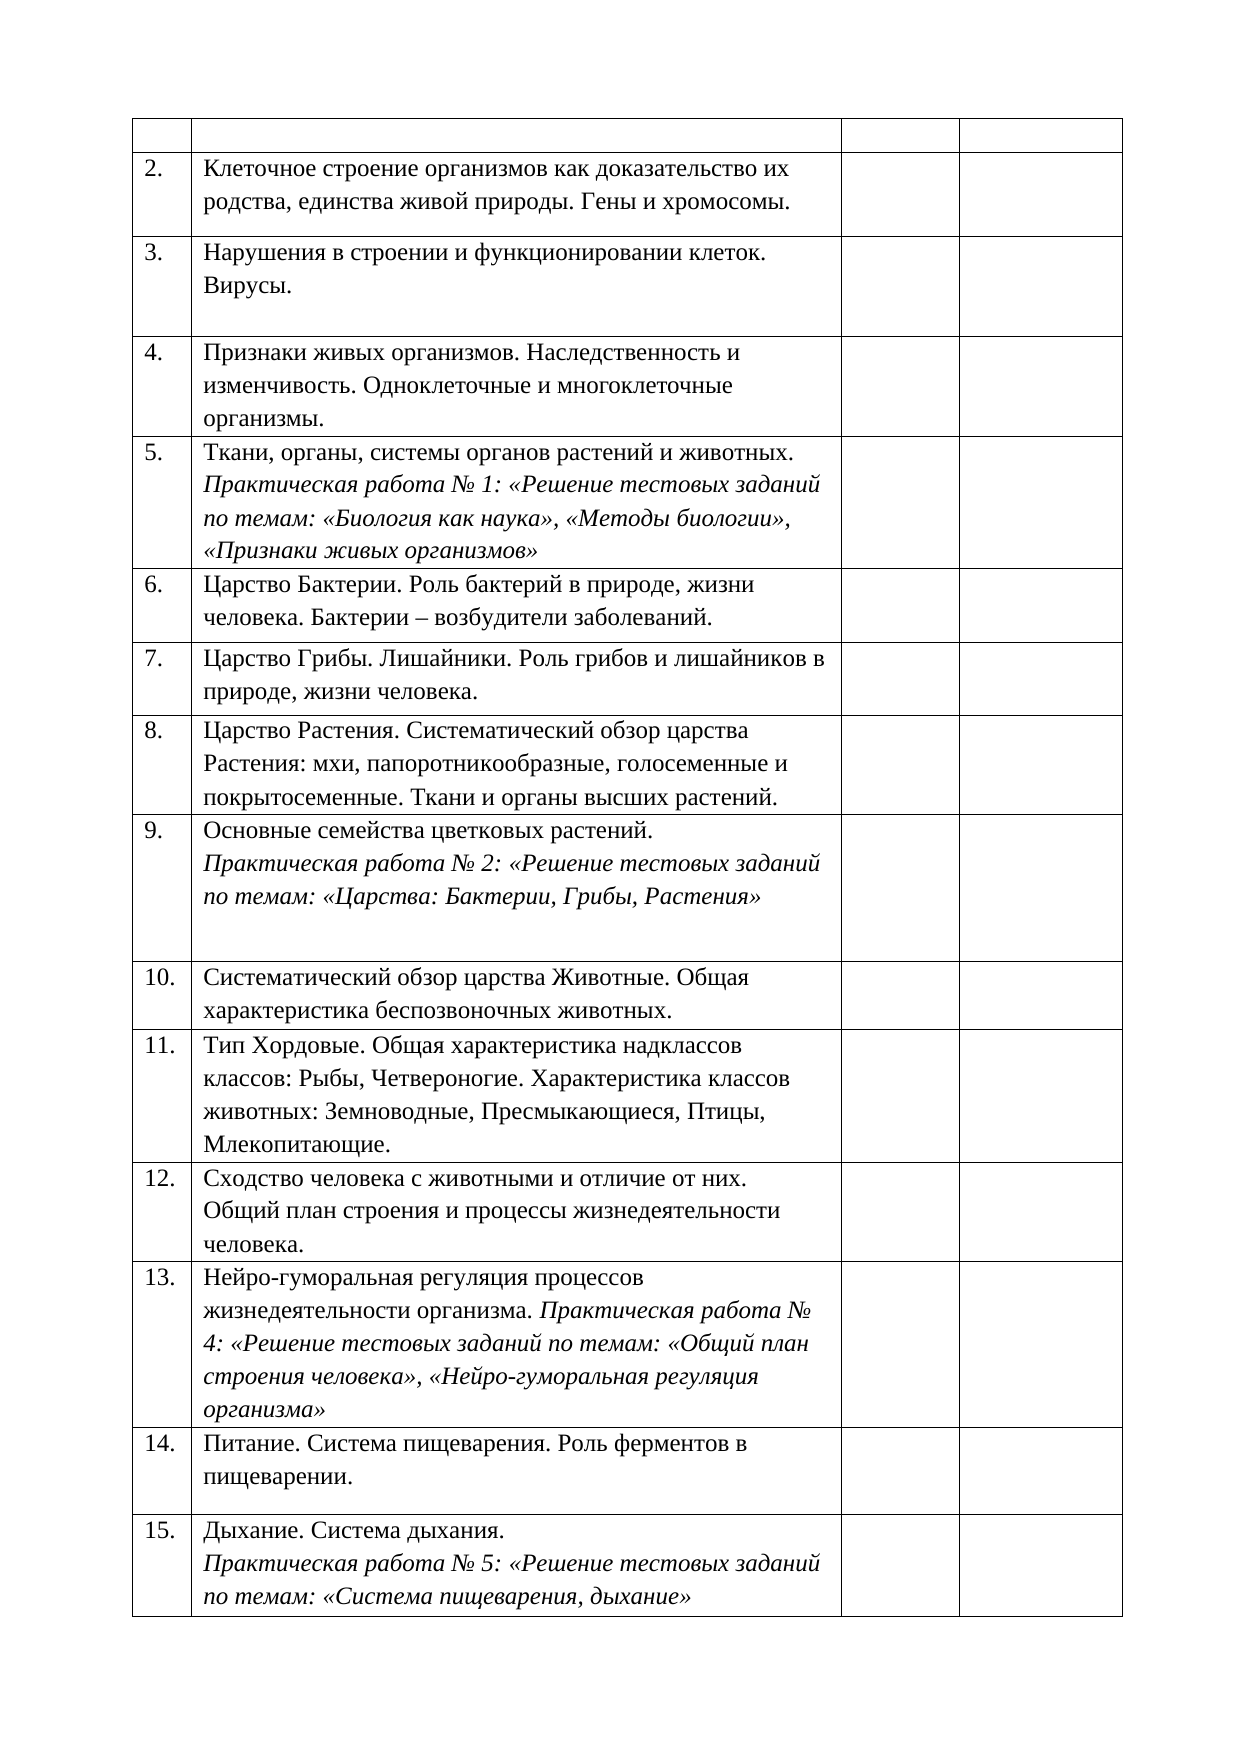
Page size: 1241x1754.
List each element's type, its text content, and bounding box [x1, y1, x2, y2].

table_cell 4. [133, 337, 191, 436]
table_cell 13. [133, 1262, 191, 1427]
table_cell [960, 1262, 1122, 1427]
table_cell [842, 643, 959, 714]
table_cell Признаки живых организмов. Наследственность и изменчивость. Одноклеточные и многоклеточные организмы. [192, 337, 841, 436]
table_cell 11. [133, 1030, 191, 1162]
table_cell Питание. Система пищеварения. Роль ферментов в пищеварении. [192, 1428, 841, 1514]
table_cell [960, 643, 1122, 714]
table_cell 6. [133, 569, 191, 642]
table_cell [960, 716, 1122, 814]
table_cell [960, 119, 1122, 152]
table_cell [842, 1262, 959, 1427]
table_cell [960, 237, 1122, 336]
table_cell Систематический обзор царства Животные. Общая характеристика беспозвоночных животных. [192, 962, 841, 1029]
table_cell [960, 153, 1122, 236]
table_cell Царство Растения. Систематический обзор царства Растения: мхи, папоротникообразные, голосеменные и покрытосеменные. Ткани и органы высших растений. [192, 716, 841, 814]
table_cell Тип Хордовые. Общая характеристика надклассов классов: Рыбы, Четвероногие. Характеристика классов животных: Земноводные, Пресмыкающиеся, Птицы, Млекопитающие. [192, 1030, 841, 1162]
table_cell [842, 962, 959, 1029]
table_cell 2. [133, 153, 191, 236]
table_cell [842, 1030, 959, 1162]
table_cell Царство Грибы. Лишайники. Роль грибов и лишайников в природе, жизни человека. [192, 643, 841, 714]
table_cell [842, 119, 959, 152]
table_cell 12. [133, 1163, 191, 1261]
table_cell [842, 569, 959, 642]
table_cell [960, 962, 1122, 1029]
table_cell [842, 153, 959, 236]
table_cell [842, 1515, 959, 1616]
table_cell Ткани, органы, системы органов растений и животных. Практическая работа № 1: «Решение тестовых заданий по темам: «Биология как наука», «Методы биологии», «Признаки живых организмов» [192, 437, 841, 568]
table_cell [960, 1030, 1122, 1162]
table_cell [842, 237, 959, 336]
table_cell [960, 569, 1122, 642]
table_cell 1. [133, 119, 191, 152]
table_cell [842, 1428, 959, 1514]
table_cell Сходство человека с животными и отличие от них. Общий план строения и процессы жизнедеятельности человека. [192, 1163, 841, 1261]
table_cell Нейро-гуморальная регуляция процессов жизнедеятельности организма. Практическая работа № 4: «Решение тестовых заданий по темам: «Общий план строения человека», «Нейро-гуморальная регуляция организма» [192, 1262, 841, 1427]
table_cell 9. [133, 815, 191, 961]
table_cell [960, 437, 1122, 568]
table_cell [192, 119, 841, 152]
table_cell [842, 437, 959, 568]
table_cell [842, 716, 959, 814]
table_cell 7. [133, 643, 191, 714]
table_cell [960, 1163, 1122, 1261]
table_cell 3. [133, 237, 191, 336]
table_cell Клеточное строение организмов как доказательство их родства, единства живой природы. Гены и хромосомы. [192, 153, 841, 236]
table_cell 5. [133, 437, 191, 568]
table_cell 14. [133, 1428, 191, 1514]
table_cell [842, 337, 959, 436]
table_cell Царство Бактерии. Роль бактерий в природе, жизни человека. Бактерии – возбудители заболеваний. [192, 569, 841, 642]
table_cell 10. [133, 962, 191, 1029]
table_cell [960, 1428, 1122, 1514]
table_cell 15. [133, 1515, 191, 1616]
table_cell [842, 1163, 959, 1261]
table_cell [960, 337, 1122, 436]
table_cell [842, 815, 959, 961]
table_cell 8. [133, 716, 191, 814]
table_cell Нарушения в строении и функционировании клеток. Вирусы. [192, 237, 841, 336]
table_cell Дыхание. Система дыхания. Практическая работа № 5: «Решение тестовых заданий по темам: «Система пищеварения, дыхание» [192, 1515, 841, 1616]
table_cell [960, 815, 1122, 961]
table_cell [960, 1515, 1122, 1616]
table_cell Основные семейства цветковых растений. Практическая работа № 2: «Решение тестовых заданий по темам: «Царства: Бактерии, Грибы, Растения» [192, 815, 841, 961]
